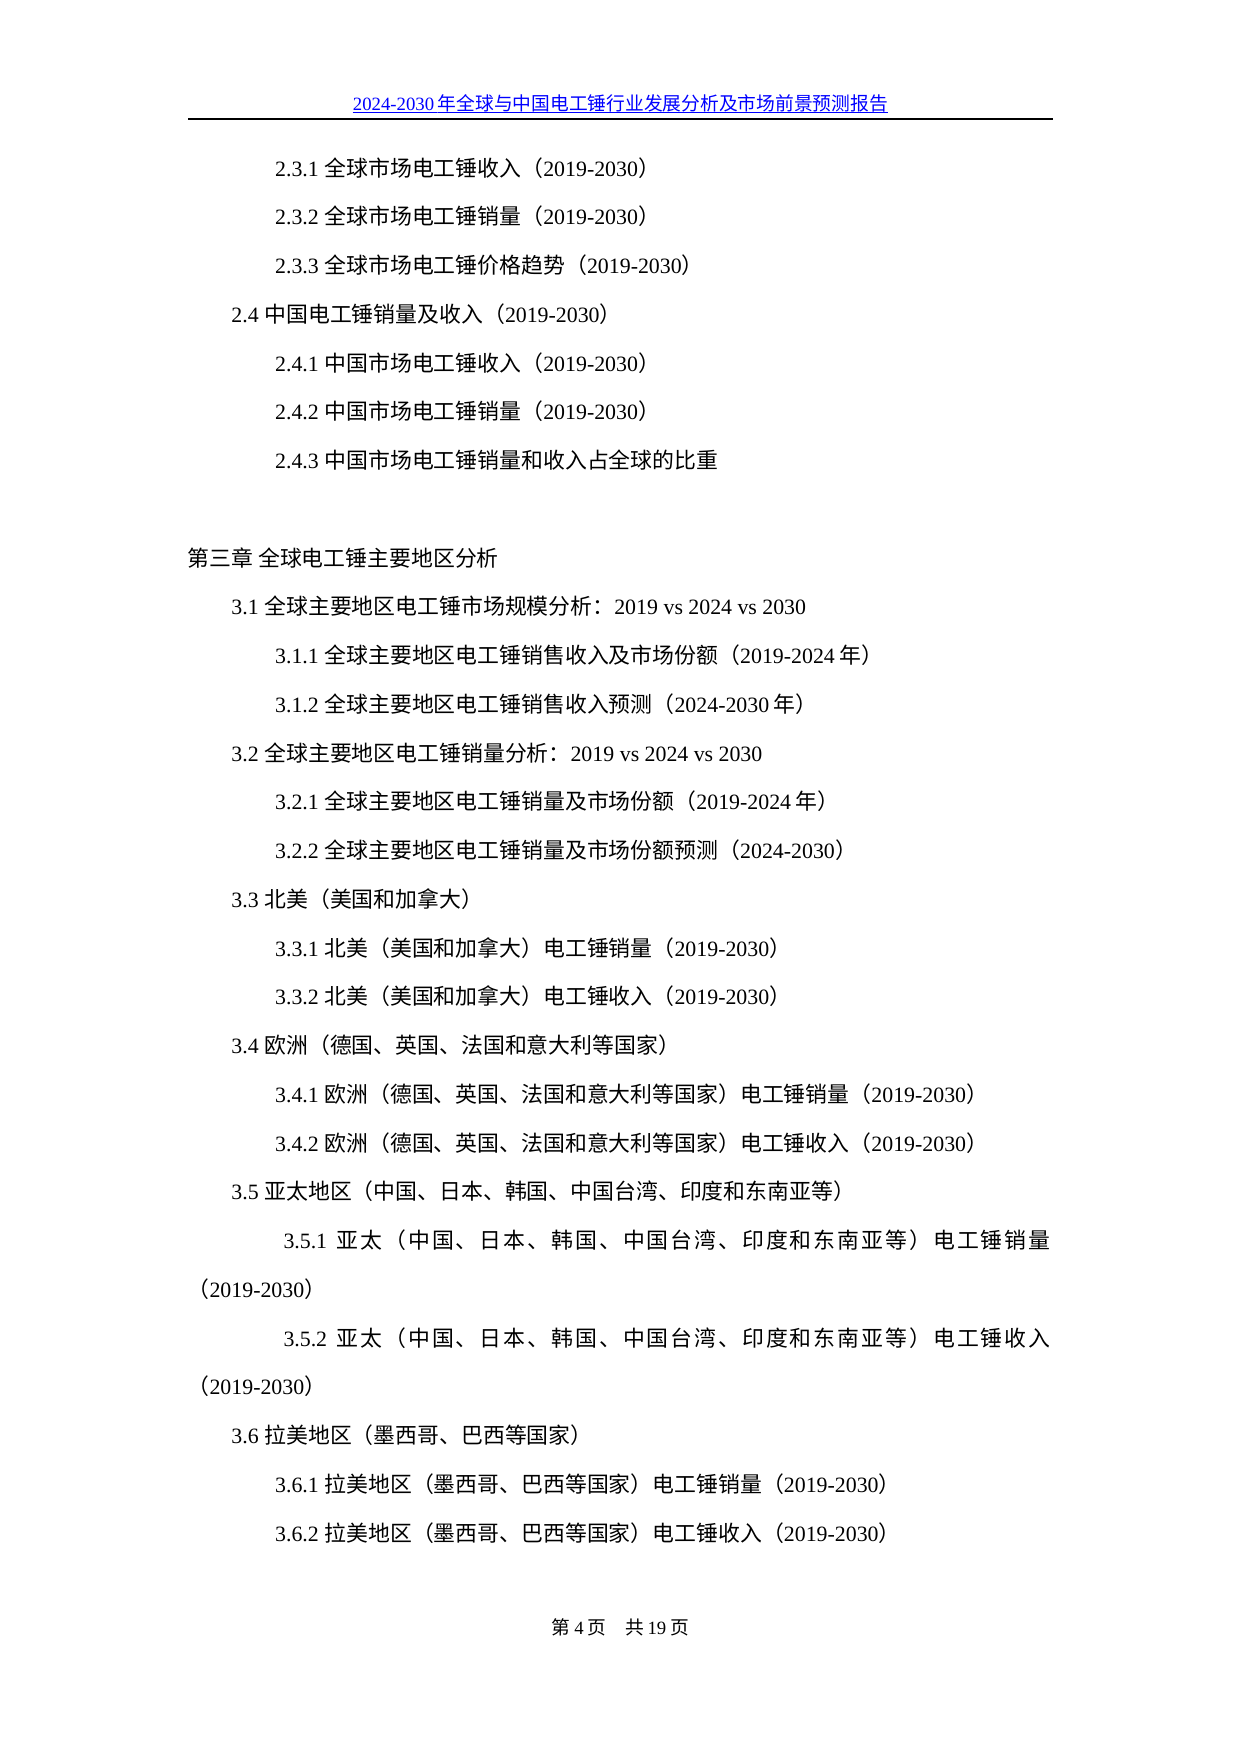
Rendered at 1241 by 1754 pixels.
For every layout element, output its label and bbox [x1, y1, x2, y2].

text [187, 150, 1053, 1548]
